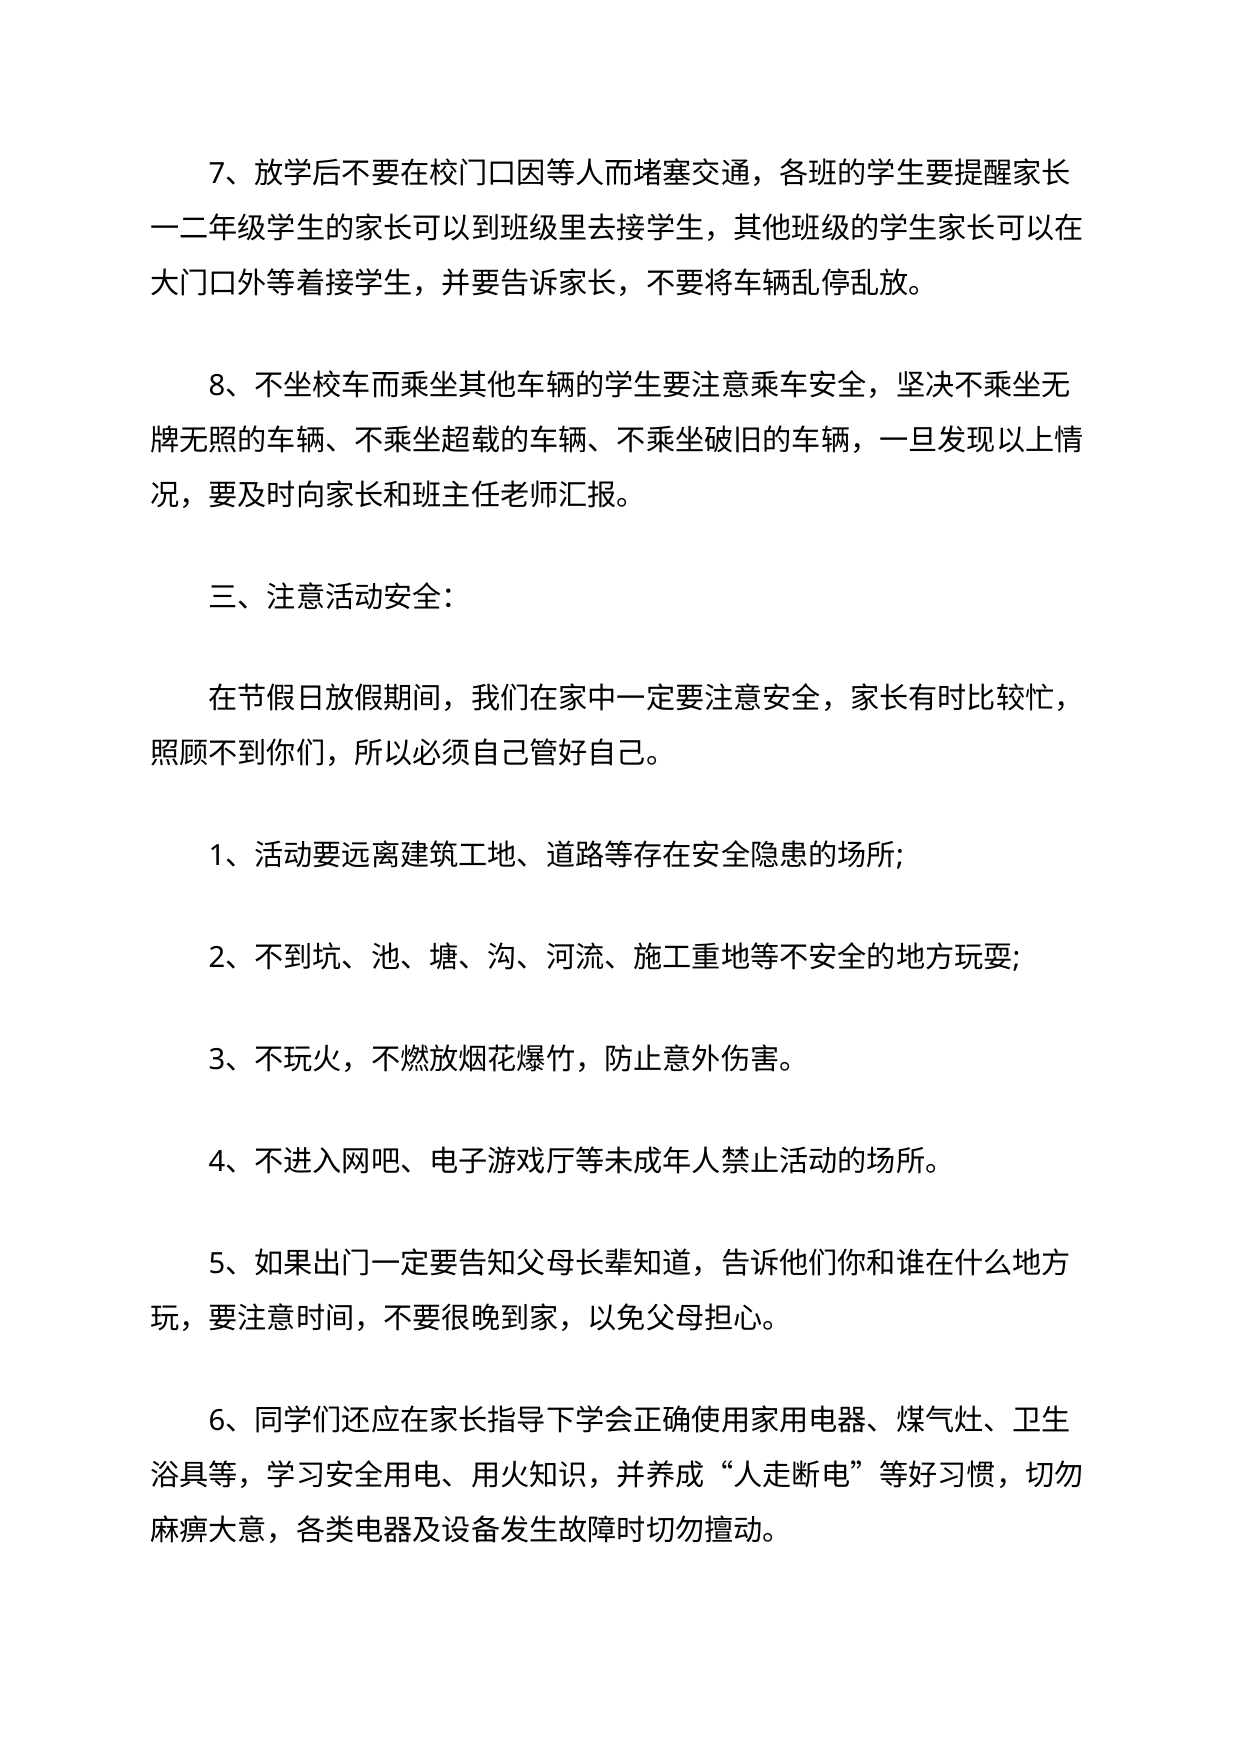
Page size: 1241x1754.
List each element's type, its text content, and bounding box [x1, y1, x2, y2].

text 7、放学后不要在校门口因等人而堵塞交通，各班的学生要提醒家长一二年级学生的家长可以到班级里去接学生，其他班级的学生家长可以在大门口外等着接学生，并要告诉家长，不要将车辆乱停乱放。 [150, 150, 1090, 302]
text 2、不到坑、池、塘、沟、河流、施工重地等不安全的地方玩耍; [150, 934, 1090, 976]
text 5、如果出门一定要告知父母长辈知道，告诉他们你和谁在什么地方玩，要注意时间，不要很晚到家，以免父母担心。 [150, 1240, 1090, 1337]
text 8、不坐校车而乘坐其他车辆的学生要注意乘车安全，坚决不乘坐无牌无照的车辆、不乘坐超载的车辆、不乘坐破旧的车辆，一旦发现以上情况，要及时向家长和班主任老师汇报。 [150, 362, 1090, 514]
text 6、同学们还应在家长指导下学会正确使用家用电器、煤气灶、卫生浴具等，学习安全用电、用火知识，并养成“人走断电”等好习惯，切勿麻痹大意，各类电器及设备发生故障时切勿擅动。 [150, 1396, 1090, 1549]
text 3、不玩火，不燃放烟花爆竹，防止意外伤害。 [150, 1036, 1090, 1078]
text 1、活动要远离建筑工地、道路等存在安全隐患的场所; [150, 832, 1090, 874]
text 三、注意活动安全： [150, 573, 1090, 616]
text 4、不进入网吧、电子游戏厅等未成年人禁止活动的场所。 [150, 1138, 1090, 1180]
text 在节假日放假期间，我们在家中一定要注意安全，家长有时比较忙，照顾不到你们，所以必须自己管好自己。 [150, 675, 1090, 772]
